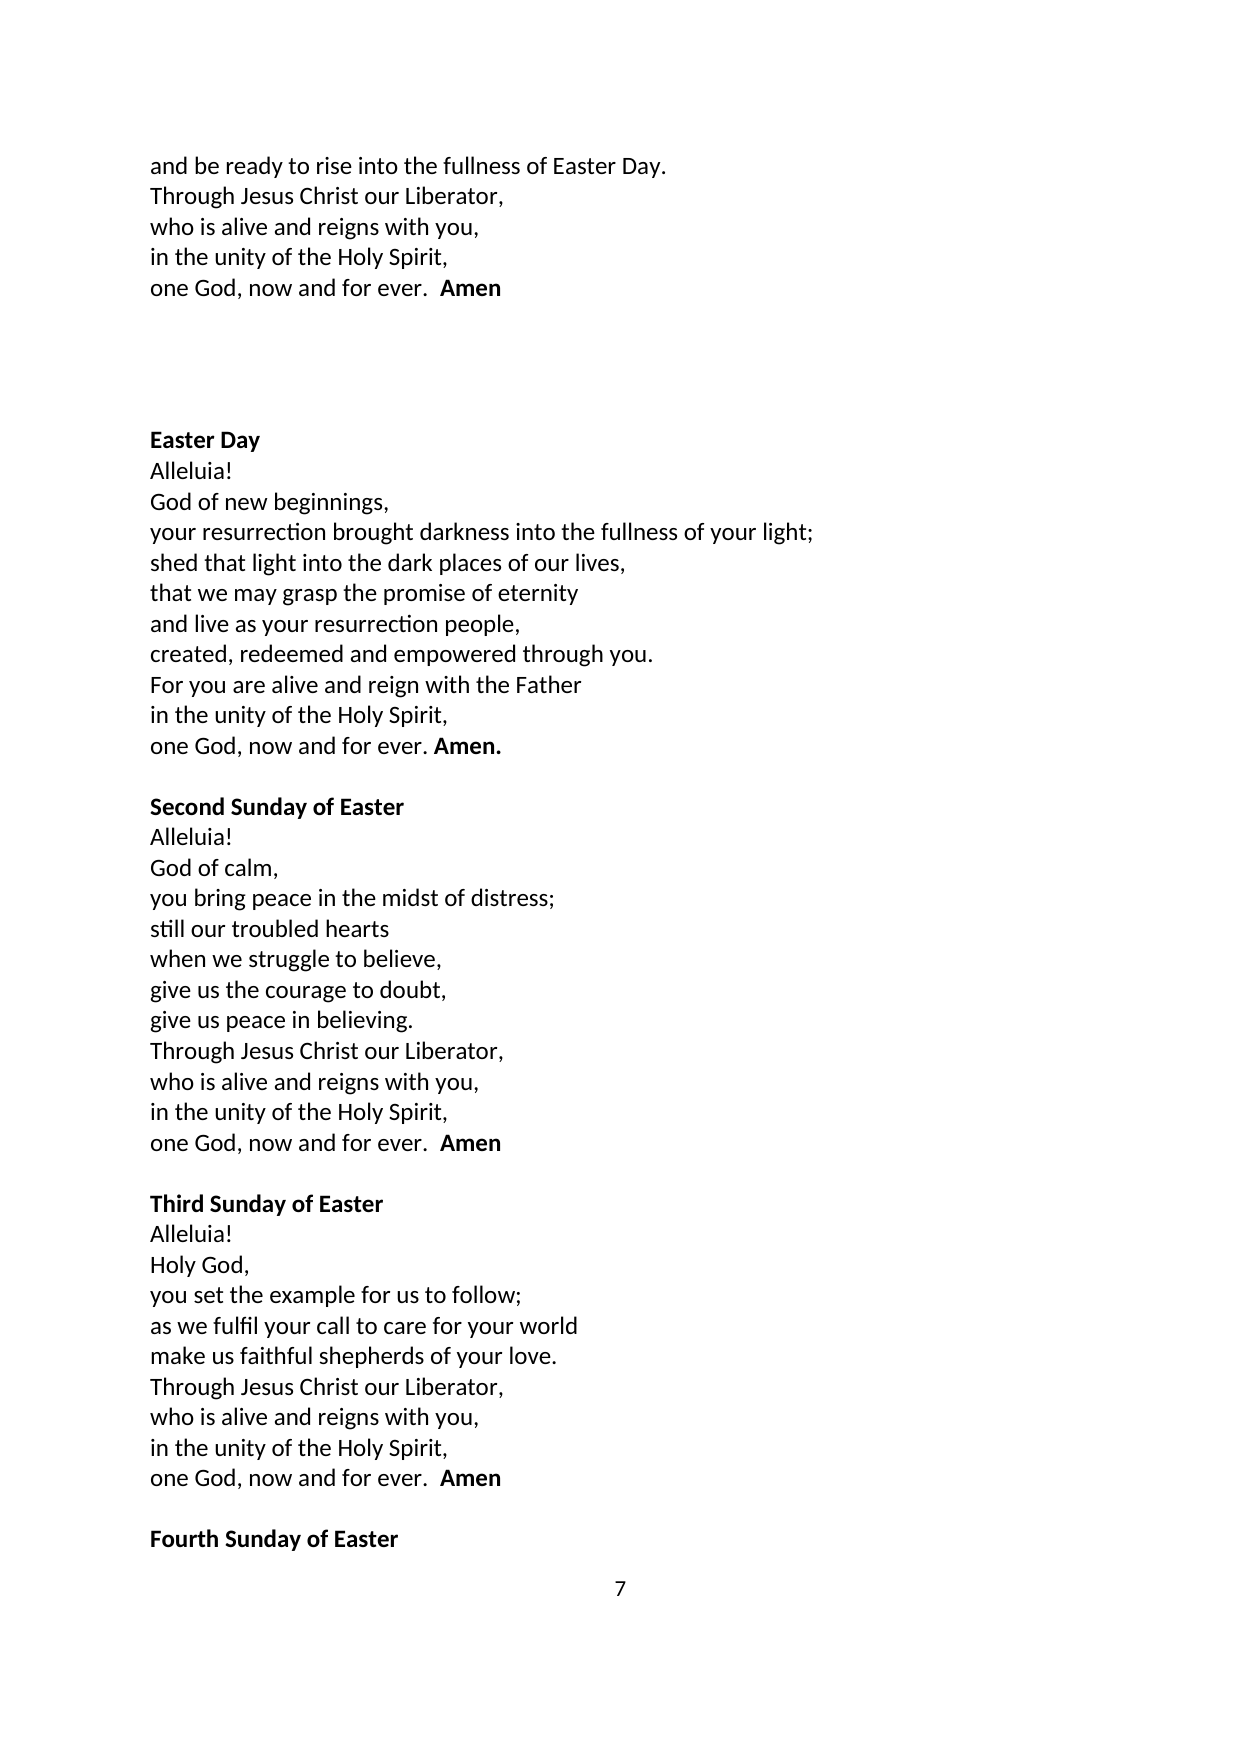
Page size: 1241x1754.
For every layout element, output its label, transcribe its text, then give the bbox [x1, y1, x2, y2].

text For you are alive and reign with the Father [150, 669, 1090, 699]
text you set the example for us to follow; as we fulfil your call to care for your world make us faithful shepherds of your love. Through Jesus Christ our Liberator, [150, 1279, 1090, 1401]
text Alleluia! God of new beginnings, your resurrection brought darkness into the fullness of your light; [150, 455, 1090, 547]
text in the unity of the Holy Spirit, [150, 242, 1090, 272]
text one God, now and for ever. Amen [150, 272, 1090, 303]
text God of calm, you bring peace in the midst of distress; still our troubled hearts [150, 852, 1090, 943]
text one God, now and for ever. Amen [150, 1127, 1090, 1157]
text Holy God, [150, 1249, 1090, 1279]
text Third Sunday of Easter [150, 1188, 1090, 1218]
text Easter Day [150, 425, 1090, 455]
text when we struggle to believe, give us the courage to doubt, give us peace in believing. Through Jesus Christ our Liberator, [150, 943, 1090, 1066]
text Fourth Sunday of Easter [150, 1523, 1090, 1554]
text who is alive and reigns with you, [150, 1401, 1090, 1432]
text Alleluia! [150, 1218, 1090, 1249]
text one God, now and for ever. Amen [150, 1462, 1090, 1493]
text one God, now and for ever. Amen. [150, 730, 1090, 760]
text who is alive and reigns with you, [150, 1066, 1090, 1096]
text in the unity of the Holy Spirit, [150, 1096, 1090, 1127]
text and be ready to rise into the fullness of Easter Day. Through Jesus Christ our Liberator, [150, 150, 1090, 211]
text and live as your resurrection people, created, redeemed and empowered through you. [150, 608, 1090, 669]
text in the unity of the Holy Spirit, [150, 699, 1090, 730]
text shed that light into the dark places of our lives, that we may grasp the promise of eternity [150, 547, 1090, 608]
text Second Sunday of Easter Alleluia! [150, 791, 1090, 852]
text who is alive and reigns with you, [150, 211, 1090, 242]
text in the unity of the Holy Spirit, [150, 1432, 1090, 1462]
